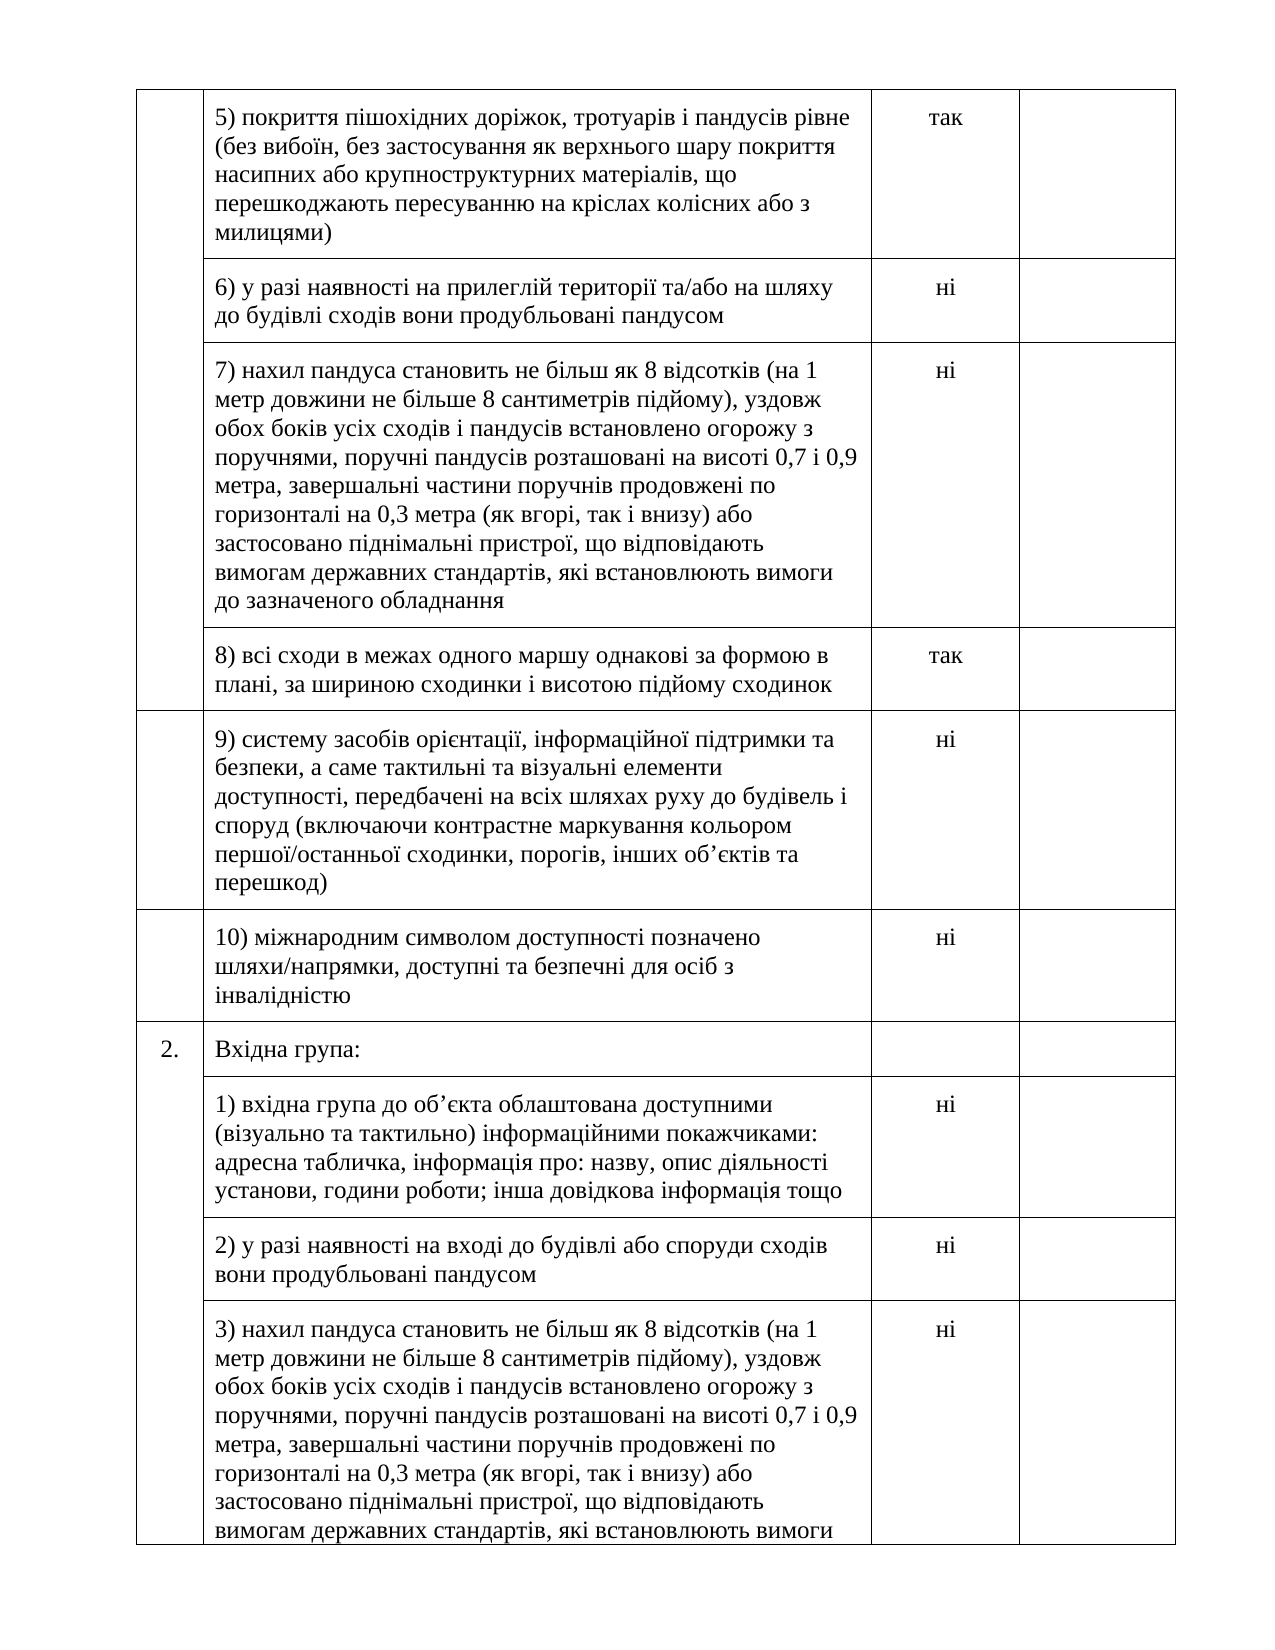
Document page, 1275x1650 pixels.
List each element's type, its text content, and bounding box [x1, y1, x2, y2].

table_cell [1020, 711, 1175, 909]
table_cell [872, 1022, 1019, 1076]
table_cell ні [872, 1218, 1019, 1300]
table_cell 5) покриття пішохідних доріжок, тротуарів і пандусів рівне (без вибоїн, без застосування як верхнього шару покриття насипних або крупноструктурних матеріалів, що перешкоджають пересуванню на кріслах колісних або з милицями) [204, 90, 871, 258]
table_cell [137, 711, 203, 909]
table_cell 7) нахил пандуса становить не більш як 8 відсотків (на 1 метр довжини не більше 8 сантиметрів підйому), уздовж обох боків усіх сходів і пандусів встановлено огорожу з поручнями, поручні пандусів розташовані на висоті 0,7 і 0,9 метра, завершальні частини поручнів продовжені по горизонталі на 0,3 метра (як вгорі, так і внизу) або застосовано піднімальні пристрої, що відповідають вимогам державних стандартів, які встановлюють вимоги до зазначеного обладнання [204, 343, 871, 627]
table_cell ні [872, 343, 1019, 627]
table_cell так [872, 90, 1019, 258]
table_cell [1020, 1077, 1175, 1217]
table_cell [1020, 90, 1175, 258]
table_cell 9) систему засобів орієнтації, інформаційної підтримки та безпеки, а саме тактильні та візуальні елементи доступності, передбачені на всіх шляхах руху до будівель і споруд (включаючи контрастне маркування кольором першої/останньої сходинки, порогів, інших об’єктів та перешкод) [204, 711, 871, 909]
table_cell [204, 1301, 871, 1544]
table_cell 2. [137, 1022, 203, 1544]
table_cell [1020, 259, 1175, 342]
table_cell ні [872, 1301, 1019, 1544]
table_cell 6) у разі наявності на прилеглій території та/або на шляху до будівлі сходів вони продубльовані пандусом [204, 259, 871, 342]
table_cell ні [872, 259, 1019, 342]
table_cell [1020, 1301, 1175, 1544]
table_cell ні [872, 1077, 1019, 1217]
table_cell [137, 910, 203, 1021]
table_cell [1020, 1218, 1175, 1300]
table_cell [1020, 628, 1175, 710]
table_cell 1) вхідна група до об’єкта облаштована доступними (візуально та тактильно) інформаційними покажчиками: адресна табличка, інформація про: назву, опис діяльності установи, години роботи; інша довідкова інформація тощо [204, 1077, 871, 1217]
table_cell 8) всі сходи в межах одного маршу однакові за формою в плані, за шириною сходинки і висотою підйому сходинок [204, 628, 871, 710]
table_cell ні [872, 711, 1019, 909]
table_cell ні [872, 910, 1019, 1021]
table_cell [1020, 910, 1175, 1021]
table_cell Вхідна група: [204, 1022, 871, 1076]
table_cell так [872, 628, 1019, 710]
table_cell [1020, 1022, 1175, 1076]
table_cell 2) у разі наявності на вході до будівлі або споруди сходів вони продубльовані пандусом [204, 1218, 871, 1300]
table_cell [1020, 343, 1175, 627]
table_cell 10) міжнародним символом доступності позначено шляхи/напрямки, доступні та безпечні для осіб з інвалідністю [204, 910, 871, 1021]
